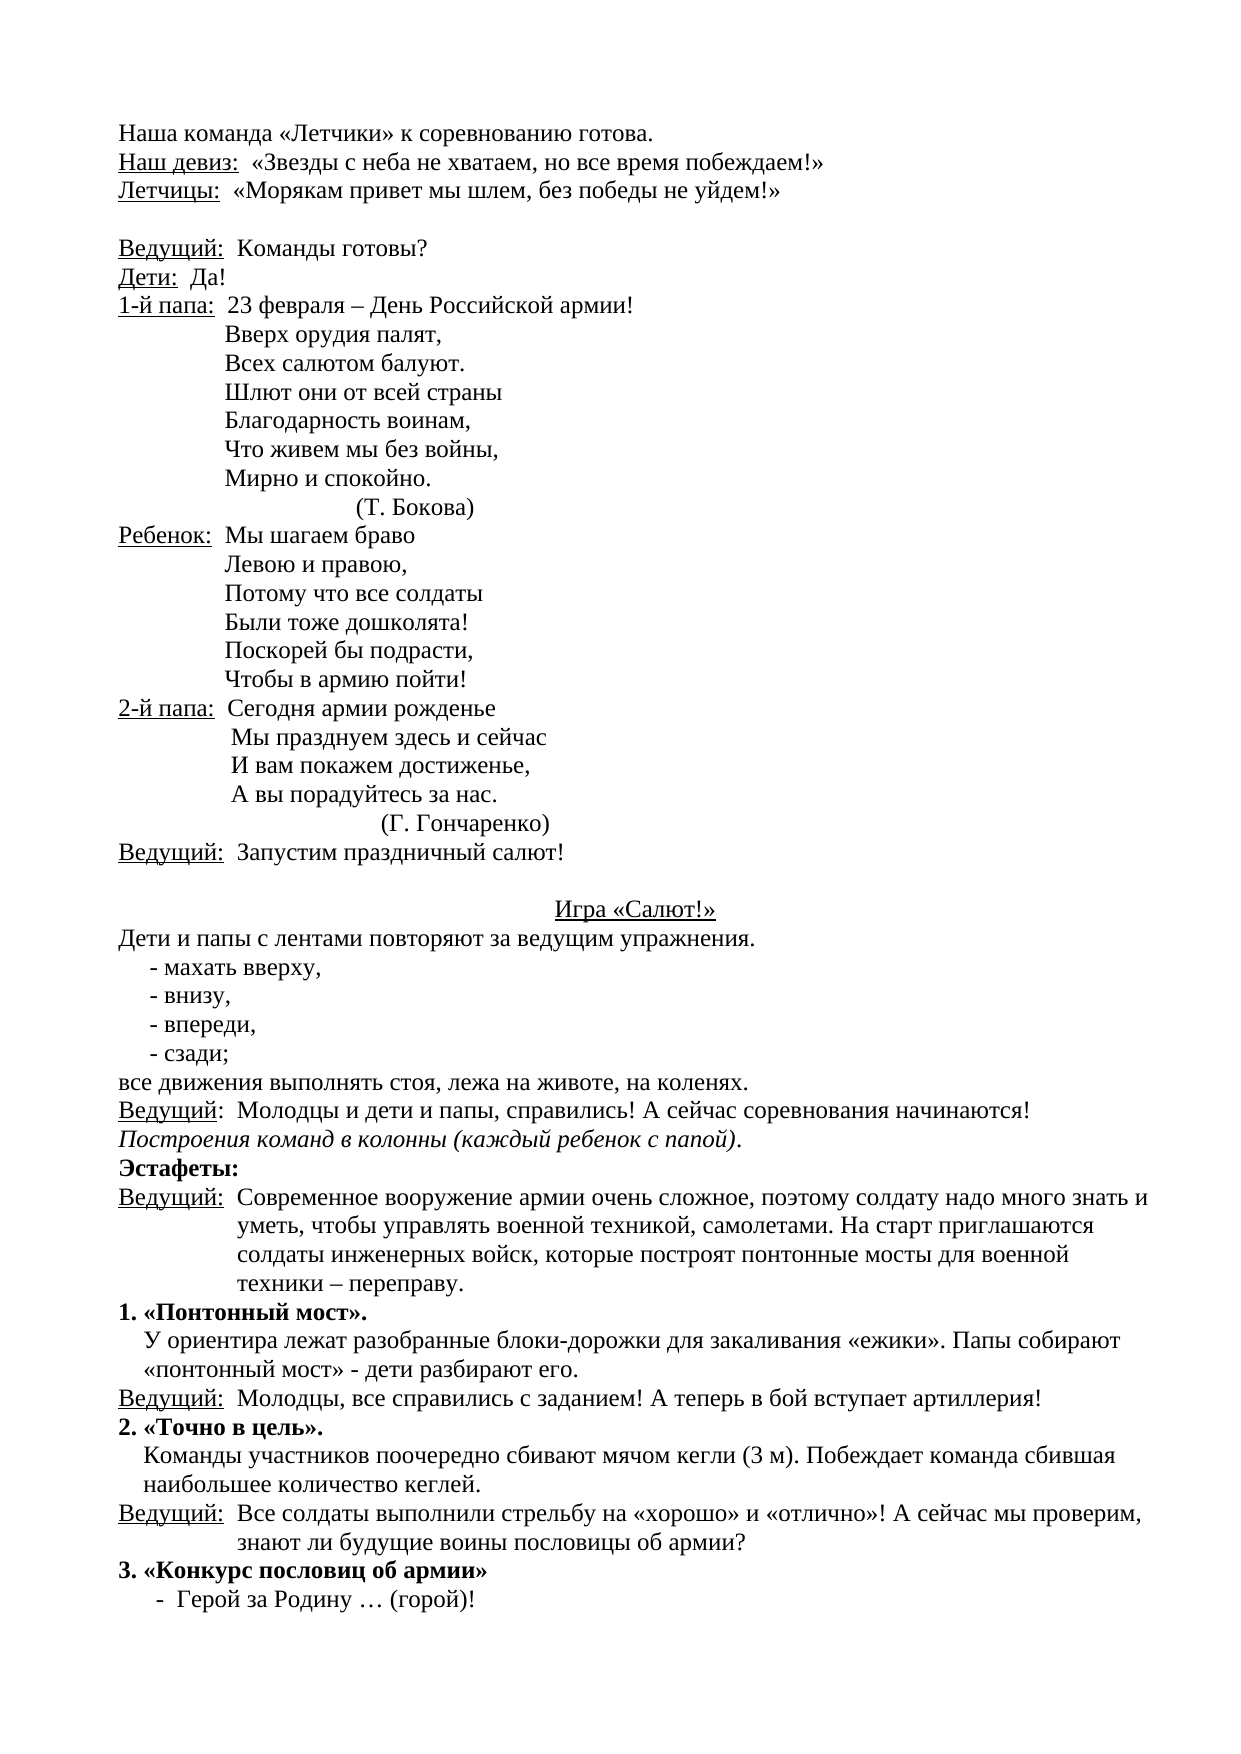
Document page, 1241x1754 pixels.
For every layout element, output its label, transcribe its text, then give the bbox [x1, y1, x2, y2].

text Вверх орудия палят, [118, 319, 1152, 348]
text Всех салютом балуют. [118, 348, 1152, 377]
text знают ли будущие воины пословицы об армии? [118, 1527, 1152, 1556]
text Наша команда «Летчики» к соревнованию готова. [118, 118, 1152, 147]
text «понтонный мост» - дети разбирают его. [118, 1354, 1152, 1383]
text - Герой за Родину … (горой)! [118, 1584, 1152, 1613]
text 2-й папа: Сегодня армии рожденье [118, 693, 1152, 722]
text 3. «Конкурс пословиц об армии» [118, 1556, 1152, 1584]
text Мирно и спокойно. [118, 463, 1152, 492]
text А вы порадуйтесь за нас. [118, 779, 1152, 808]
text Ведущий: Все солдаты выполнили стрельбу на «хорошо» и «отлично»! А сейчас мы проверим, [118, 1498, 1152, 1527]
text 1-й папа: 23 февраля – День Российской армии! [118, 291, 1152, 319]
text Ведущий: Молодцы и дети и папы, справились! А сейчас соревнования начинаются! [118, 1096, 1152, 1124]
text Наш девиз: «Звезды с неба не хватаем, но все время побеждаем!» [118, 147, 1152, 176]
text (Т. Бокова) [118, 492, 1152, 521]
text У ориентира лежат разобранные блоки-дорожки для закаливания «ежики». Папы собирают [118, 1326, 1152, 1354]
text Поскорей бы подрасти, [118, 636, 1152, 664]
text Мы празднуем здесь и сейчас [118, 722, 1152, 751]
text - внизу, [118, 981, 1152, 1009]
text - махать вверху, [118, 952, 1152, 981]
text Ведущий: Запустим праздничный салют! [118, 837, 1152, 866]
text - сзади; [118, 1038, 1152, 1067]
text Ребенок: Мы шагаем браво [118, 521, 1152, 549]
text Игра «Салют!» [118, 894, 1152, 923]
text (Г. Гончаренко) [118, 808, 1152, 837]
text уметь, чтобы управлять военной техникой, самолетами. На старт приглашаются [118, 1211, 1152, 1239]
text Чтобы в армию пойти! [118, 664, 1152, 693]
text Дети и папы с лентами повторяют за ведущим упражнения. [118, 923, 1152, 952]
text Шлют они от всей страны [118, 377, 1152, 406]
text Эстафеты: [118, 1153, 1152, 1182]
text 2. «Точно в цель». [118, 1412, 1152, 1441]
text солдаты инженерных войск, которые построят понтонные мосты для военной [118, 1239, 1152, 1268]
text все движения выполнять стоя, лежа на животе, на коленях. [118, 1067, 1152, 1096]
text Команды участников поочередно сбивают мячом кегли (3 м). Побеждает команда сбившая [118, 1441, 1152, 1469]
text - впереди, [118, 1009, 1152, 1038]
text Левою и правою, [118, 549, 1152, 578]
text 1. «Понтонный мост». [118, 1297, 1152, 1326]
text Ведущий: Команды готовы? [118, 233, 1152, 262]
text наибольшее количество кеглей. [118, 1469, 1152, 1498]
text Были тоже дошколята! [118, 607, 1152, 636]
text Дети: Да! [118, 262, 1152, 291]
text Благодарность воинам, [118, 406, 1152, 434]
text Ведущий: Современное вооружение армии очень сложное, поэтому солдату надо много знать и [118, 1182, 1152, 1211]
text Что живем мы без войны, [118, 434, 1152, 463]
text техники – переправу. [118, 1268, 1152, 1297]
text Летчицы: «Морякам привет мы шлем, без победы не уйдем!» [118, 176, 1152, 204]
text И вам покажем достиженье, [118, 751, 1152, 779]
text Потому что все солдаты [118, 578, 1152, 607]
text Построения команд в колонны (каждый ребенок с папой). [118, 1124, 1152, 1153]
text Ведущий: Молодцы, все справились с заданием! А теперь в бой вступает артиллерия! [118, 1383, 1152, 1412]
